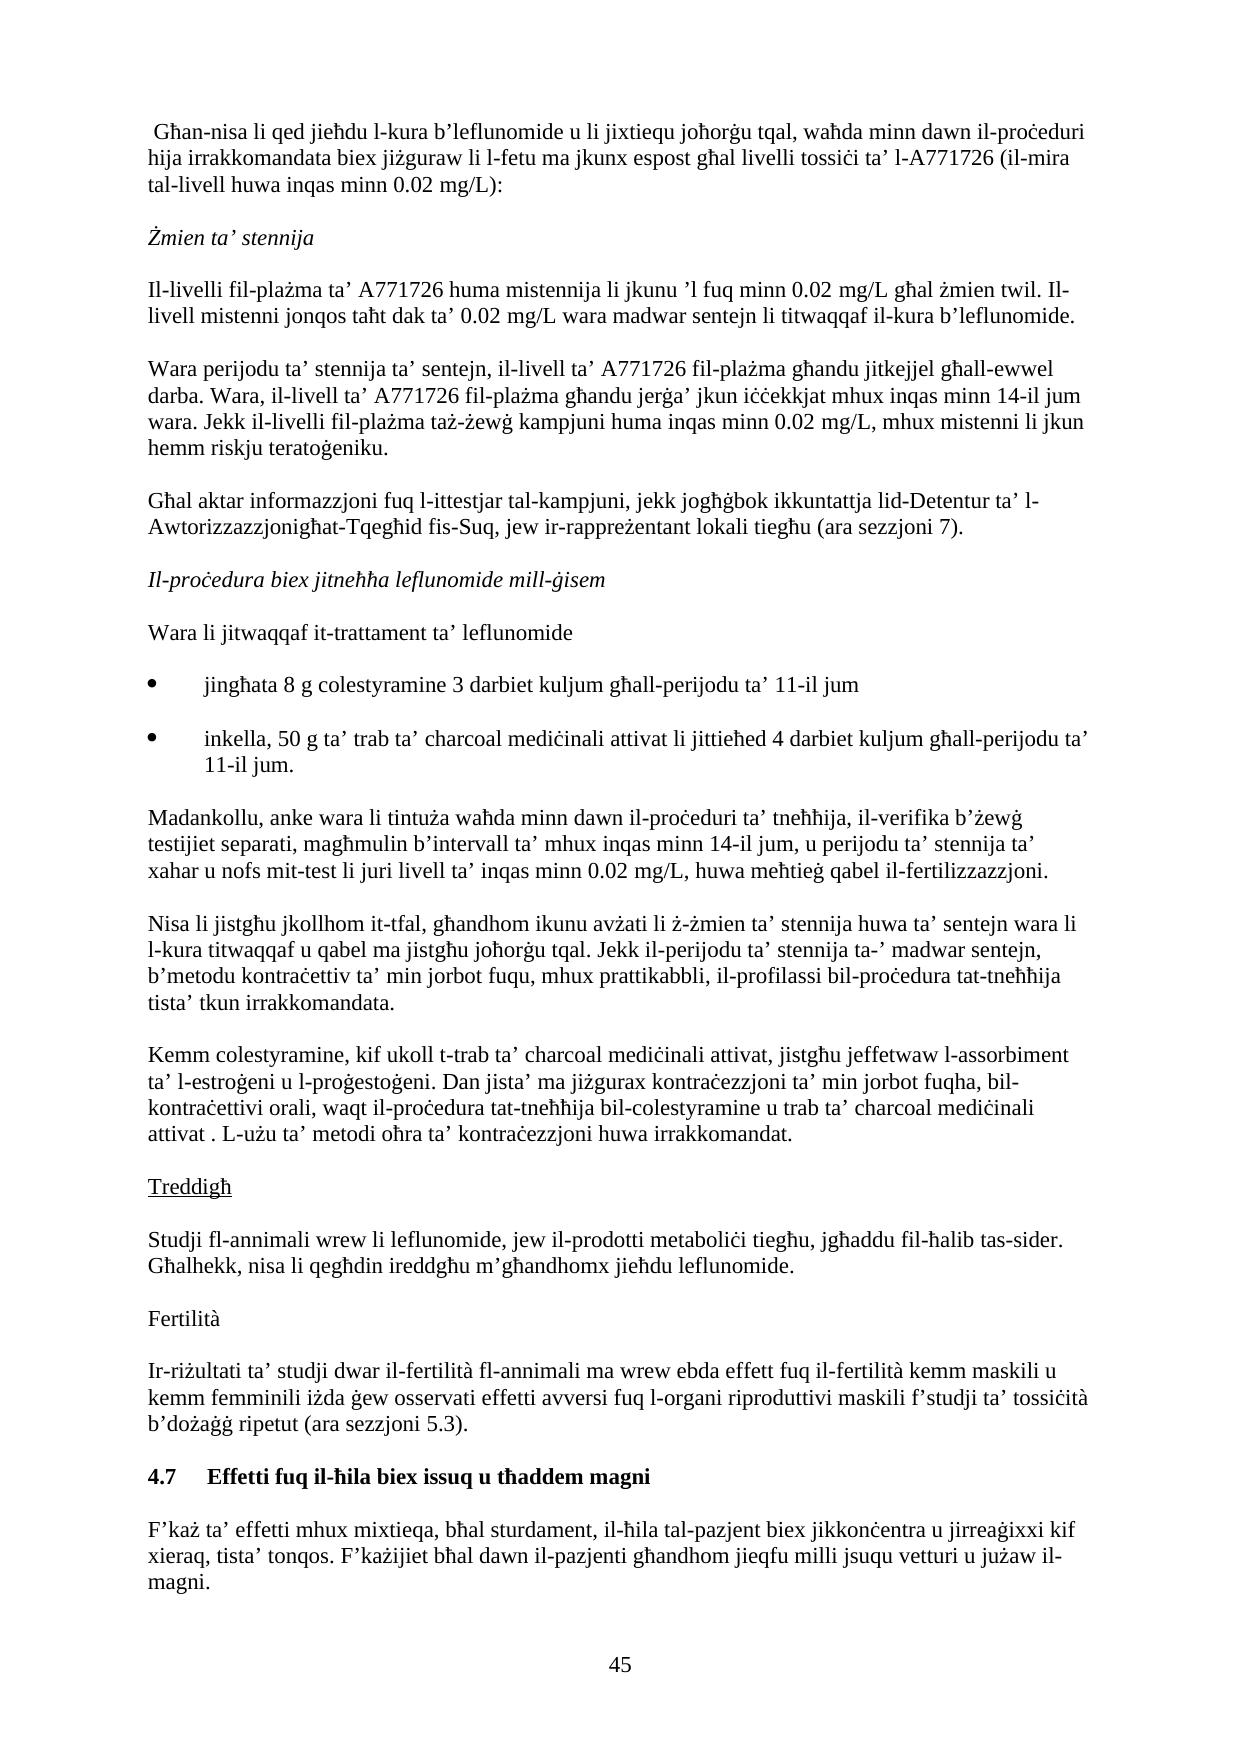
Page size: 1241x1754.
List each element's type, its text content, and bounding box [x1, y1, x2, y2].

text Madankollu, anke wara li tintuża waħda minn dawn il-proċeduri ta’ tneħħija, il-verifika b’żewġ testijiet separati, magħmulin b’intervall ta’ mhux inqas minn 14-il jum, u perijodu ta’ stennija ta’ xahar u nofs mit-test li juri livell ta’ inqas minn 0.02 mg/L, huwa meħtieġ qabel il-fertilizzazzjoni. [148, 804, 1092, 883]
text Treddigħ [148, 1173, 1092, 1199]
text Għan-nisa li qed jieħdu l-kura b’leflunomide u li jixtiequ joħorġu tqal, waħda minn dawn il-proċeduri hija irrakkomandata biex jiżguraw li l-fetu ma jkunx espost għal livelli tossiċi ta’ l-A771726 (il-mira tal-livell huwa inqas minn 0.02 mg/L): [148, 118, 1092, 197]
text F’każ ta’ effetti mhux mixtieqa, bħal sturdament, il-ħila tal-pazjent biex jikkonċentra u jirreaġixxi kif xieraq, tista’ tonqos. F’każijiet bħal dawn il-pazjenti għandhom jieqfu milli jsuqu vetturi u jużaw il-magni. [148, 1516, 1092, 1595]
text Żmien ta’ stennija [148, 223, 1092, 250]
text Għal aktar informazzjoni fuq l-ittestjar tal-kampjuni, jekk jogħġbok ikkuntattja lid-Detentur ta’ l-Awtorizzazzjonigħat-Tqegħid fis-Suq, jew ir-rappreżentant lokali tiegħu (ara sezzjoni 7). [148, 487, 1092, 540]
text Il-proċedura biex jitneħħa leflunomide mill-ġisem [148, 566, 1092, 592]
list inkella, 50 g ta’ trab ta’ charcoal mediċinali attivat li jittieħed 4 darbiet kuljum għall-perijodu ta’ 11-il jum. [148, 725, 1092, 778]
list jingħata 8 g colestyramine 3 darbiet kuljum għall-perijodu ta’ 11-il jum [148, 672, 1092, 698]
text Nisa li jistgħu jkollhom it-tfal, għandhom ikunu avżati li ż-żmien ta’ stennija huwa ta’ sentejn wara li l-kura titwaqqaf u qabel ma jistgħu joħorġu tqal. Jekk il-perijodu ta’ stennija ta-’ madwar sentejn, b’metodu kontraċettiv ta’ min jorbot fuqu, mhux prattikabbli, il-profilassi bil-proċedura tat-tneħħija tista’ tkun irrakkomandata. [148, 909, 1092, 1015]
text Fertilità [148, 1305, 1092, 1331]
text Wara perijodu ta’ stennija ta’ sentejn, il-livell ta’ A771726 fil-plażma għandu jitkejjel għall-ewwel darba. Wara, il-livell ta’ A771726 fil-plażma għandu jerġa’ jkun iċċekkjat mhux inqas minn 14-il jum wara. Jekk il-livelli fil-plażma taż-żewġ kampjuni huma inqas minn 0.02 mg/L, mhux mistenni li jkun hemm riskju teratoġeniku. [148, 355, 1092, 461]
text 4.7 Effetti fuq il-ħila biex issuq u tħaddem magni [148, 1463, 1092, 1489]
text Ir-riżultati ta’ studji dwar il-fertilità fl-annimali ma wrew ebda effett fuq il-fertilità kemm maskili u kemm femminili iżda ġew osservati effetti avversi fuq l-organi riproduttivi maskili f’studji ta’ tossiċità b’dożaġġ ripetut (ara sezzjoni 5.3). [148, 1358, 1092, 1437]
text Studji fl-annimali wrew li leflunomide, jew il-prodotti metaboliċi tiegħu, jgħaddu fil-ħalib tas-sider. Għalhekk, nisa li qegħdin ireddgħu m’għandhomx jieħdu leflunomide. [148, 1226, 1092, 1278]
text Il-livelli fil-plażma ta’ A771726 huma mistennija li jkunu ’l fuq minn 0.02 mg/L għal żmien twil. Il-livell mistenni jonqos taħt dak ta’ 0.02 mg/L wara madwar sentejn li titwaqqaf il-kura b’leflunomide. [148, 276, 1092, 329]
text Kemm colestyramine, kif ukoll t-trab ta’ charcoal mediċinali attivat, jistgħu jeffetwaw l-assorbiment ta’ l-estroġeni u l-proġestoġeni. Dan jista’ ma jiżgurax kontraċezzjoni ta’ min jorbot fuqha, bil-kontraċettivi orali, waqt il-proċedura tat-tneħħija bil-colestyramine u trab ta’ charcoal mediċinali attivat . L-użu ta’ metodi oħra ta’ kontraċezzjoni huwa irrakkomandat. [148, 1041, 1092, 1147]
text Wara li jitwaqqaf it-trattament ta’ leflunomide [148, 619, 1092, 645]
